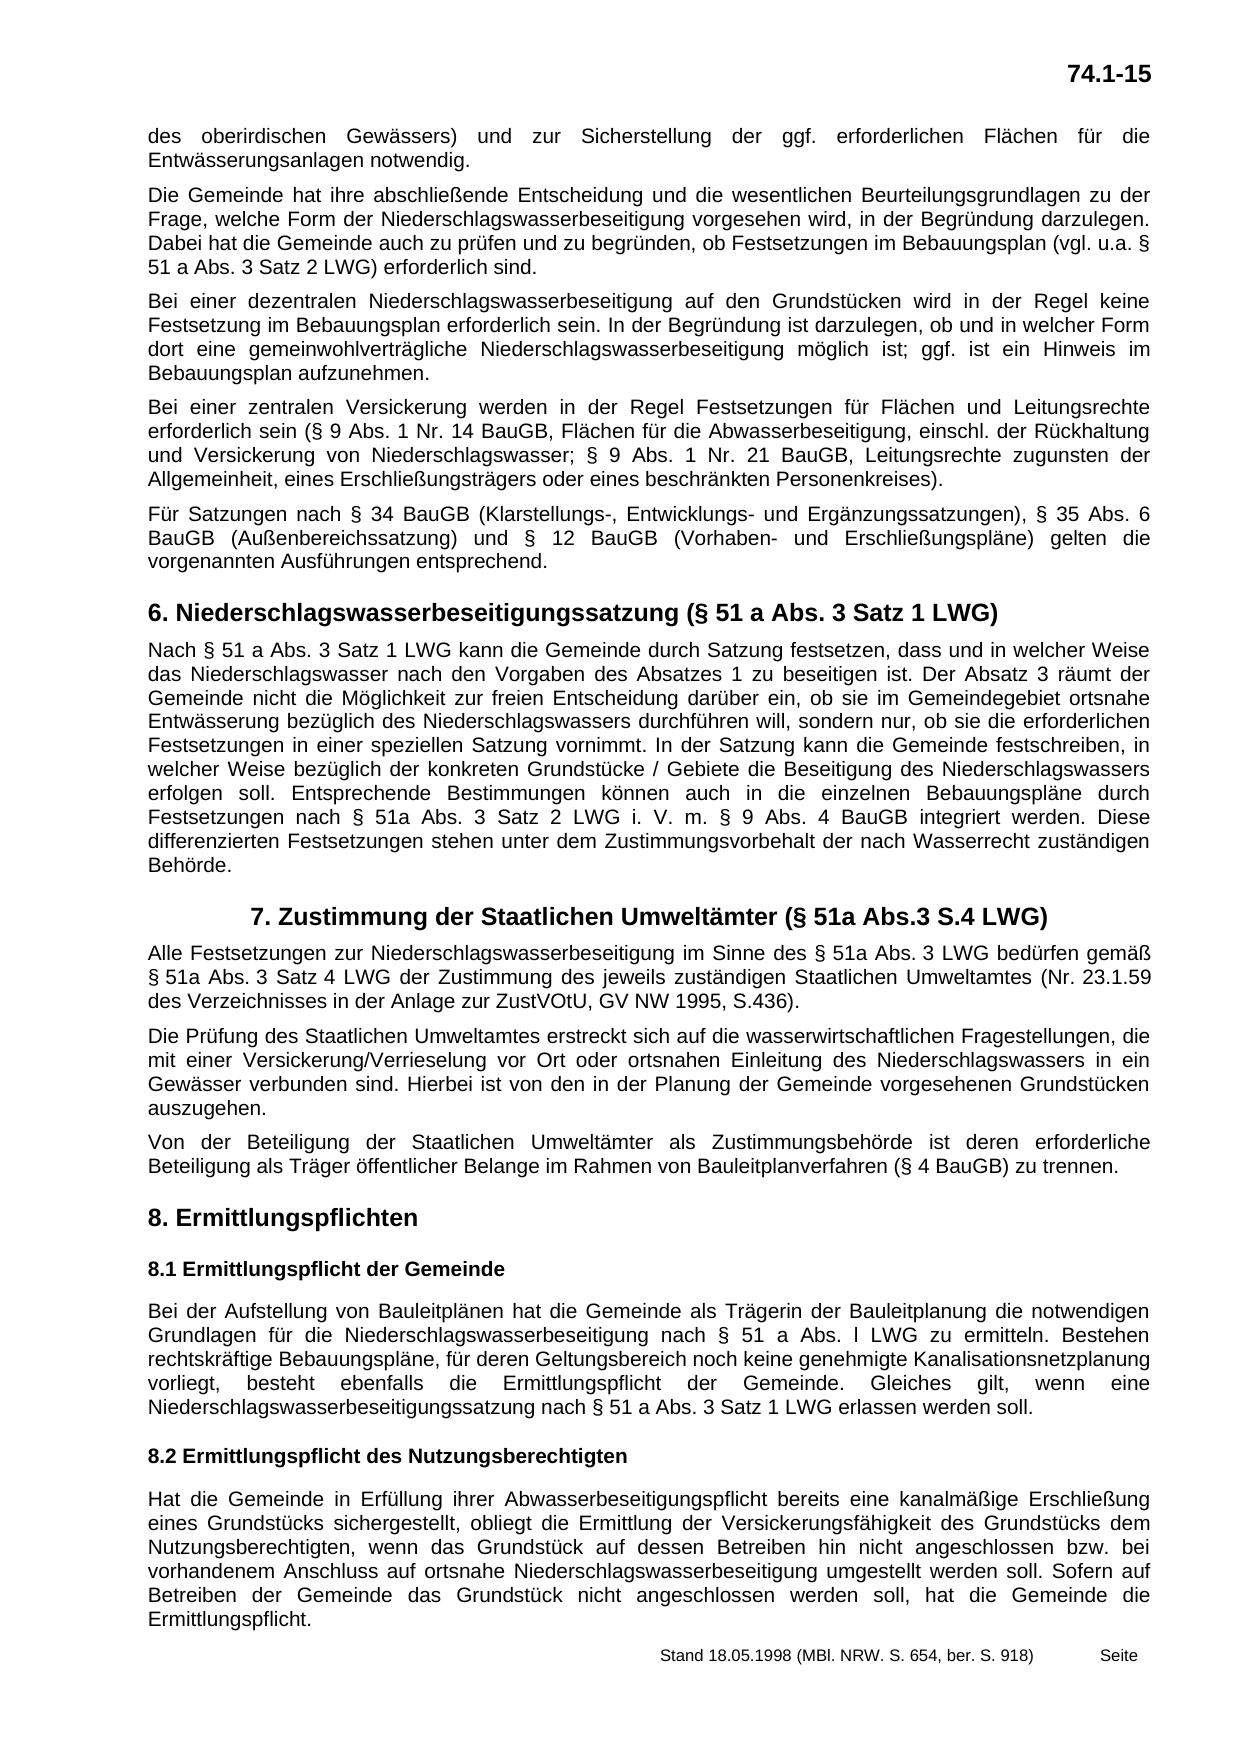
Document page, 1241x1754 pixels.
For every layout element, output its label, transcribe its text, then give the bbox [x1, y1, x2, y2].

text Bei einer dezentralen Niederschlagswasserbeseitigung auf den Grundstücken wird in der Regel keine Festsetzung im Bebauungsplan erforderlich sein. In der Begründung ist darzulegen, ob und in welcher Form dort eine gemeinwohlverträgliche Niederschlagswasserbeseitigung möglich ist; ggf. ist ein Hinweis im Bebauungsplan aufzunehmen. [148, 289, 1152, 385]
subtitle 8.1 Ermittlungspflicht der Gemeinde [148, 1256, 1152, 1280]
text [148, 124, 1152, 172]
text Die Prüfung des Staatlichen Umweltamtes erstreckt sich auf die wasserwirtschaftlichen Fragestellungen, die mit einer Versickerung/Verrieselung vor Ort oder ortsnahen Einleitung des Niederschlagswassers in ein Gewässer verbunden sind. Hierbei ist von den in der Planung der Gemeinde vorgesehenen Grundstücken auszugehen. [148, 1023, 1152, 1119]
text Bei einer zentralen Versickerung werden in der Regel Festsetzungen für Flächen und Leitungsrechte erforderlich sein (§ 9 Abs. 1 Nr. 14 BauGB, Flächen für die Abwasserbeseitigung, einschl. der Rückhaltung und Versickerung von Niederschlagswasser; § 9 Abs. 1 Nr. 21 BauGB, Leitungsrechte zugunsten der Allgemeinheit, eines Erschließungsträgers oder eines beschränkten Personenkreises). [148, 395, 1152, 491]
subtitle 8. Ermittlungspflichten [148, 1203, 1152, 1231]
text Hat die Gemeinde in Erfüllung ihrer Abwasserbeseitigungspflicht bereits eine kanalmäßige Erschließung eines Grundstücks sichergestellt, obliegt die Ermittlung der Versickerungsfähigkeit des Grundstücks dem Nutzungsberechtigten, wenn das Grundstück auf dessen Betreiben hin nicht angeschlossen bzw. bei vorhandenem Anschluss auf ortsnahe Niederschlagswasserbeseitigung umgestellt werden soll. Sofern auf Betreiben der Gemeinde das Grundstück nicht angeschlossen werden soll, hat die Gemeinde die Ermittlungspflicht. [148, 1487, 1152, 1630]
text Bei der Aufstellung von Bauleitplänen hat die Gemeinde als Trägerin der Bauleitplanung die notwendigen Grundlagen für die Niederschlagswasserbeseitigung nach § 51 a Abs. l LWG zu ermitteln. Bestehen rechtskräftige Bebauungspläne, für deren Geltungsbereich noch keine genehmigte Kanalisationsnetzplanung vorliegt, besteht ebenfalls die Ermittlungspflicht der Gemeinde. Gleiches gilt, wenn eine Niederschlagswasserbeseitigungssatzung nach § 51 a Abs. 3 Satz 1 LWG erlassen werden soll. [148, 1299, 1152, 1419]
text Die Gemeinde hat ihre abschließende Entscheidung und die wesentlichen Beurteilungsgrundlagen zu der Frage, welche Form der Niederschlagswasserbeseitigung vorgesehen wird, in der Begründung darzulegen. Dabei hat die Gemeinde auch zu prüfen und zu begründen, ob Festsetzungen im Bebauungsplan (vgl. u.a. § 51 a Abs. 3 Satz 2 LWG) erforderlich sind. [148, 183, 1152, 278]
text Für Satzungen nach § 34 BauGB (Klarstellungs-, Entwicklungs- und Ergänzungssatzungen), § 35 Abs. 6 BauGB (Außenbereichssatzung) und § 12 BauGB (Vorhaben- und Erschließungspläne) gelten die vorgenannten Ausführungen entsprechend. [148, 501, 1152, 573]
text Von der Beteiligung der Staatlichen Umweltämter als Zustimmungsbehörde ist deren erforderliche Beteiligung als Träger öffentlicher Belange im Rahmen von Bauleitplanverfahren (§ 4 BauGB) zu trennen. [148, 1130, 1152, 1178]
text Alle Festsetzungen zur Niederschlagswasserbeseitigung im Sinne des § 51a Abs. 3 LWG bedürfen gemäß § 51a Abs. 3 Satz 4 LWG der Zustimmung des jeweils zuständigen Staatlichen Umweltamtes (Nr. 23.1.59 des Verzeichnisses in der Anlage zur ZustVOtU, GV NW 1995, S.436). [148, 941, 1152, 1013]
subtitle 6. Niederschlagswasserbeseitigungssatzung (§ 51 a Abs. 3 Satz 1 LWG) [148, 598, 1152, 627]
text Nach § 51 a Abs. 3 Satz 1 LWG kann die Gemeinde durch Satzung festsetzen, dass und in welcher Weise das Niederschlagswasser nach den Vorgaben des Absatzes 1 zu beseitigen ist. Der Absatz 3 räumt der Gemeinde nicht die Möglichkeit zur freien Entscheidung darüber ein, ob sie im Gemeindegebiet ortsnahe Entwässerung bezüglich des Niederschlagswassers durchführen will, sondern nur, ob sie die erforderlichen Festsetzungen in einer speziellen Satzung vornimmt. In der Satzung kann die Gemeinde festschreiben, in welcher Weise bezüglich der konkreten Grundstücke / Gebiete die Beseitigung des Niederschlagswassers erfolgen soll. Entsprechende Bestimmungen können auch in die einzelnen Bebauungspläne durch Festsetzungen nach § 51a Abs. 3 Satz 2 LWG i. V. m. § 9 Abs. 4 BauGB integriert werden. Diese differenzierten Festsetzungen stehen unter dem Zustimmungsvorbehalt der nach Wasserrecht zuständigen Behörde. [148, 637, 1152, 877]
subtitle 7. Zustimmung der Staatlichen Umweltämter (§ 51a Abs.3 S.4 LWG) [148, 902, 1152, 931]
subtitle 8.2 Ermittlungspflicht des Nutzungsberechtigten [148, 1444, 1152, 1468]
